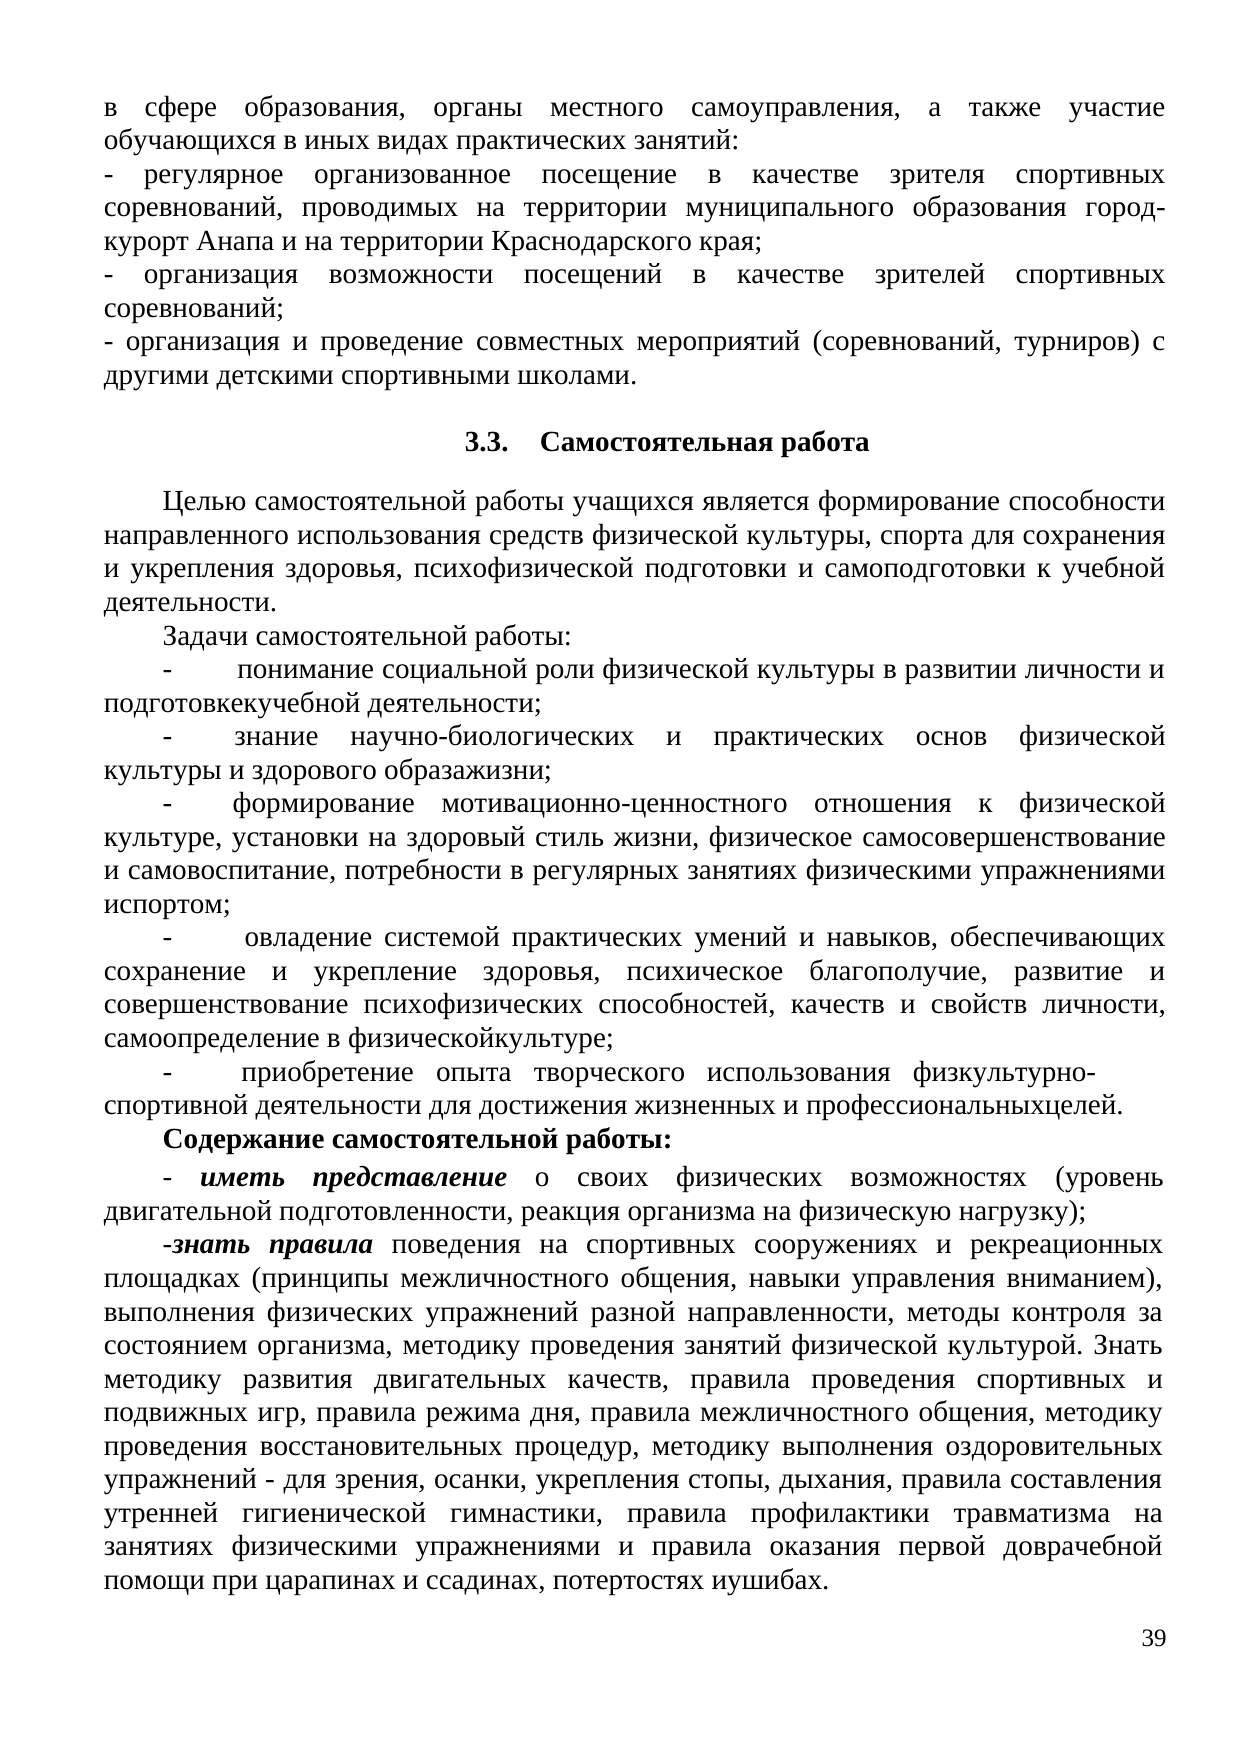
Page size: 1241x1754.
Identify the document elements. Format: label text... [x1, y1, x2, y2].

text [103, 89, 1166, 156]
text - организация и проведение совместных мероприятий (соревнований, турниров) с другими детскими спортивными школами. [103, 323, 1166, 391]
list понимание социальной роли физической культуры в развитии личности и подготовкекучебной деятельности; [103, 651, 1166, 718]
list знание научно-биологических и практических основ физической культуры и здорового образажизни; [103, 718, 1166, 785]
text Содержание самостоятельной работы: [103, 1121, 1164, 1154]
text -знать правила поведения на спортивных сооружениях и рекреационных площадках (принципы межличностного общения, навыки управления вниманием), выполнения физических упражнений разной направленности, методы контроля за состоянием организма, методику проведения занятий физической культурой. Знать методику развития двигательных качеств, правила проведения спортивных и подвижных игр, правила режима дня, правила межличностного общения, методику проведения восстановительных процедур, методику выполнения оздоровительных упражнений - для зрения, осанки, укрепления стопы, дыхания, правила составления утренней гигиенической гимнастики, правила профилактики травматизма на занятиях физическими упражнениями и правила оказания первой доврачебной помощи при царапинах и ссадинах, потертостях иушибах. [103, 1227, 1164, 1596]
text Задачи самостоятельной работы: [103, 618, 1166, 651]
list приобретение опыта творческого использования физкультурно-спортивной деятельности для достижения жизненных и профессиональныхцелей. [103, 1054, 1166, 1121]
list овладение системой практических умений и навыков, обеспечивающих сохранение и укрепление здоровья, психическое благополучие, развитие и совершенствование психофизических способностей, качеств и свойств личности, самоопределение в физическойкультуре; [103, 919, 1166, 1054]
list Самостоятельная работа [171, 424, 1164, 458]
list формирование мотивационно-ценностного отношения к физической культуре, установки на здоровый стиль жизни, физическое самосовершенствование и самовоспитание, потребности в регулярных занятиях физическими упражнениями испортом; [103, 785, 1166, 919]
text - регулярное организованное посещение в качестве зрителя спортивных соревнований, проводимых на территории муниципального образования город-курорт Анапа и на территории Краснодарского края; [103, 156, 1166, 256]
text - иметь представление о своих физических возможностях (уровень двигательной подготовленности, реакция организма на физическую нагрузку); [103, 1159, 1164, 1226]
text Целью самостоятельной работы учащихся является формирование способности направленного использования средств физической культуры, спорта для сохранения и укрепления здоровья, психофизической подготовки и самоподготовки к учебной деятельности. [103, 483, 1166, 618]
text - организация возможности посещений в качестве зрителей спортивных соревнований; [103, 256, 1166, 323]
